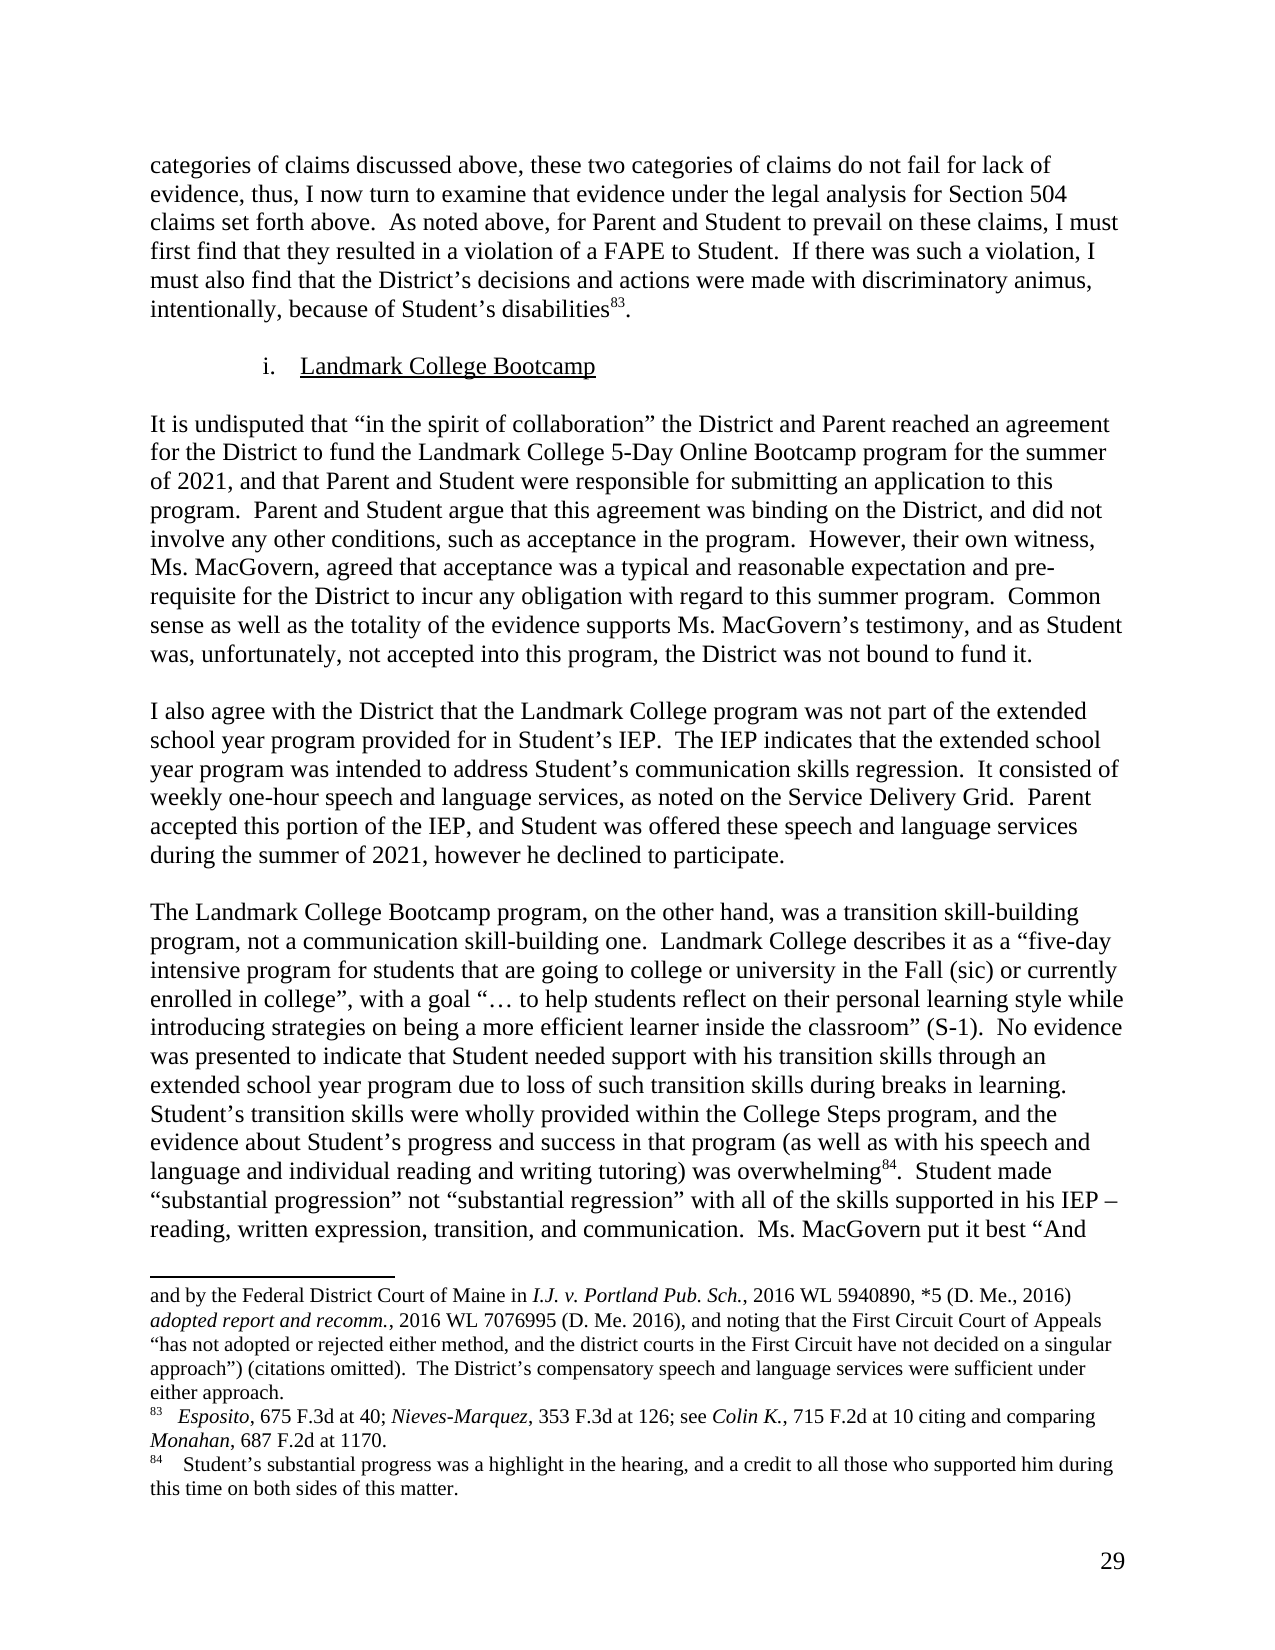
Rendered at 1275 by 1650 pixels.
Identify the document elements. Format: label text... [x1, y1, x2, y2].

text As to the remaining two categories of discrimination, Parent and Student contend that the District failed to provided Student with the Landmark College Online Bootcamp program, or a comparable program, when he was not accepted into that program in the summer of 2021. Second, they contend that the District engaged in unlawful disability discrimination in violation of Section 504 by proposing that Student’s final hour of reading and writing tutoring and his hour of speech and language services occur in the morning prior to the start of the College Steps school day, on the College Steps campus, without supervision, or during his unstructured hour in the middle of the College Steps school day, when he also ate lunch. Parent and Student acknowledge that Student never actually received these services as proposed, and that all missed hours of service time were compensated. They submit, however, that the proposals on their own were discriminatory as they were made without any regard to Student, his needs, schedule or safety, and solely to meet the scheduling needs of the providers. Unlike the first three categories of claims discussed above, these two categories of claims do not fail for lack of evidence, thus, I now turn to examine that evidence under the legal analysis for Section 504 claims set forth above. As noted above, for Parent and Student to prevail on these claims, I must first find that they resulted in a violation of a FAPE to Student. If there was such a violation, I must also find that the District’s decisions and actions were made with discriminatory animus, intentionally, because of Student’s disabilities. [150, 150, 1125, 322]
text I also agree with the District that the Landmark College program was not part of the extended school year program provided for in Student’s IEP. The IEP indicates that the extended school year program was intended to address Student’s communication skills regression. It consisted of weekly one-hour speech and language services, as noted on the Service Delivery Grid. Parent accepted this portion of the IEP, and Student was offered these speech and language services during the summer of 2021, however he declined to participate. [150, 696, 1125, 869]
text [150, 897, 1125, 1242]
text It is undisputed that “in the spirit of collaboration” the District and Parent reached an agreement for the District to fund the Landmark College 5-Day Online Bootcamp program for the summer of 2021, and that Parent and Student were responsible for submitting an application to this program. Parent and Student argue that this agreement was binding on the District, and did not involve any other conditions, such as acceptance in the program. However, their own witness, Ms. MacGovern, agreed that acceptance was a typical and reasonable expectation and pre-requisite for the District to incur any obligation with regard to this summer program. Common sense as well as the totality of the evidence supports Ms. MacGovern’s testimony, and as Student was, unfortunately, not accepted into this program, the District was not bound to fund it. [150, 409, 1125, 667]
list Landmark College Bootcamp [262, 351, 1125, 380]
